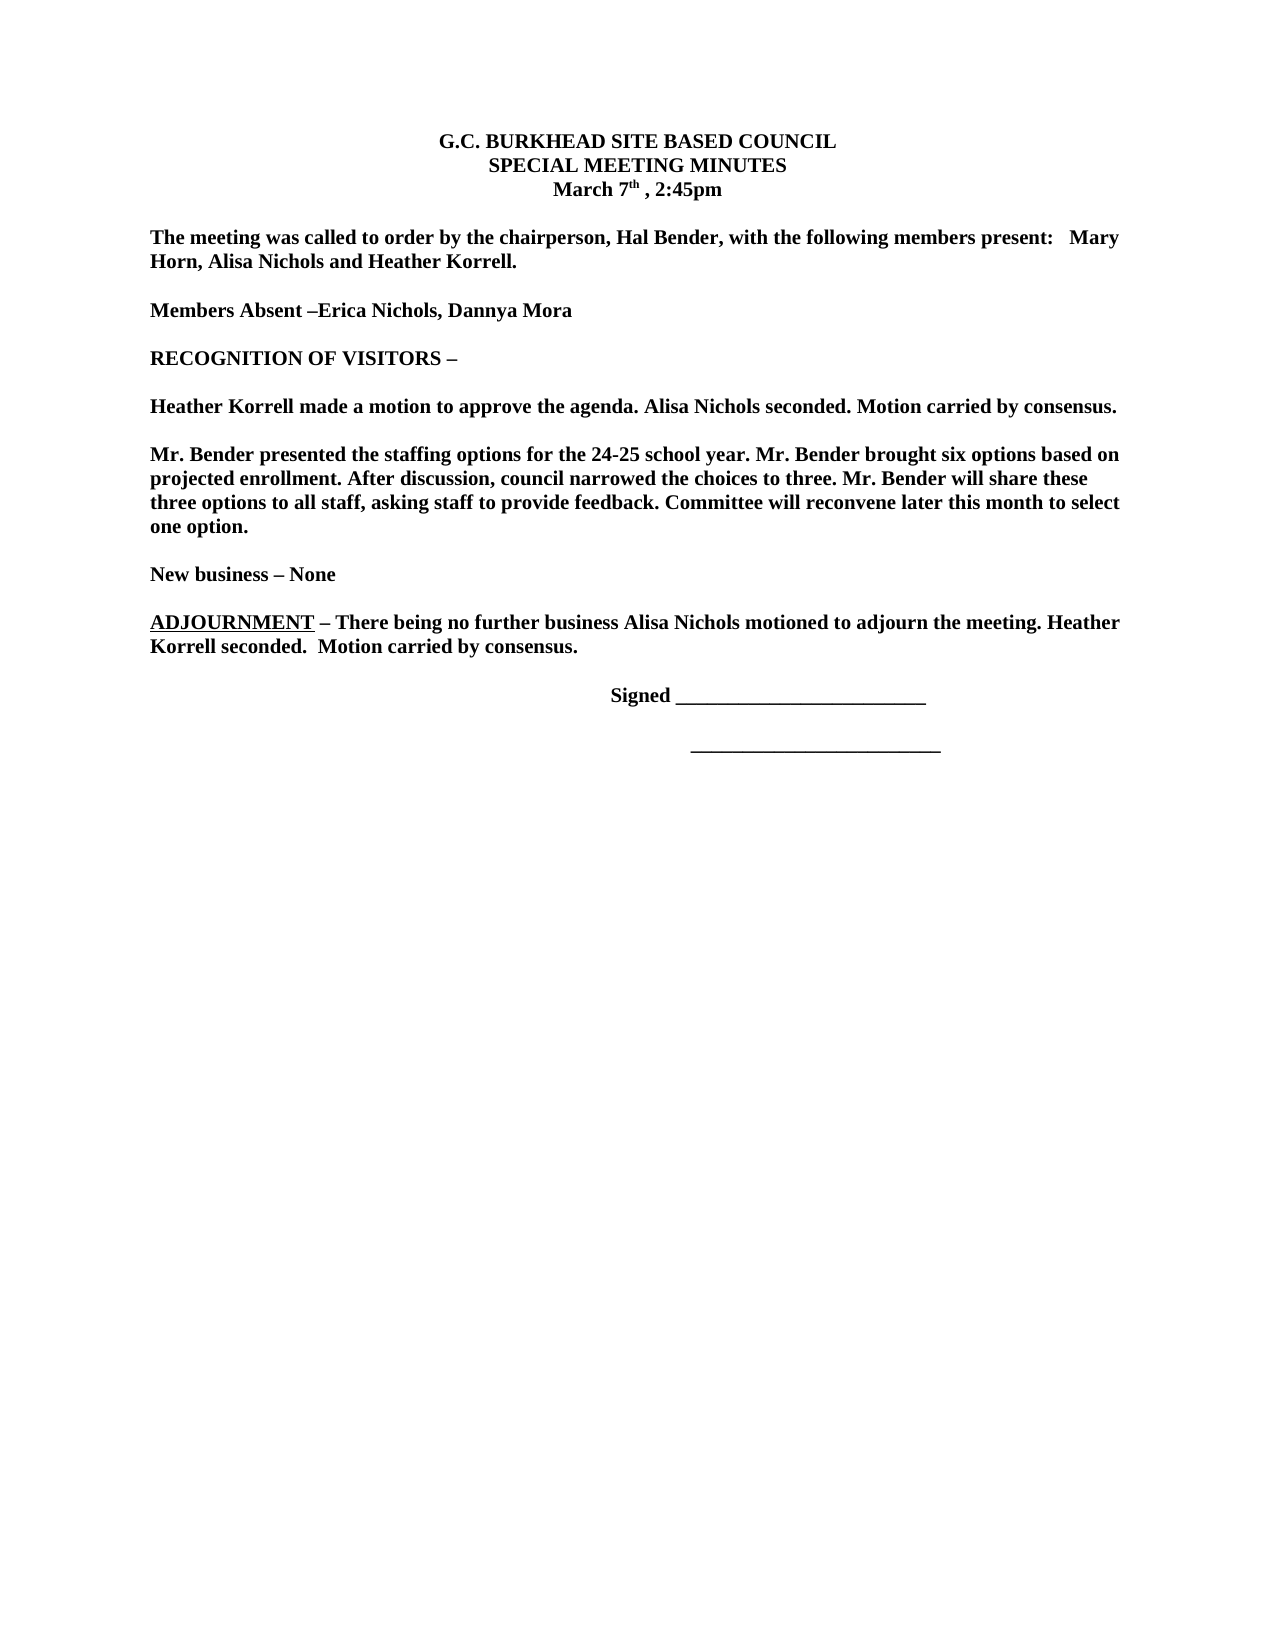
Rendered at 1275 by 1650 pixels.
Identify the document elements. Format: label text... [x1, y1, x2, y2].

text ________________________ [600, 731, 1125, 755]
text New business – None [150, 562, 1125, 586]
text March 7th , 2:45pm [150, 177, 1125, 201]
text Members Absent –Erica Nichols, Dannya Mora [150, 297, 1125, 322]
text G.C. BURKHEAD SITE BASED COUNCIL [150, 129, 1125, 153]
text Heather Korrell made a motion to approve the agenda. Alisa Nichols seconded. Motion carried by consensus. [150, 394, 1125, 418]
text SPECIAL MEETING MINUTES [150, 153, 1125, 177]
text ADJOURNMENT – There being no further business Alisa Nichols motioned to adjourn the meeting. Heather Korrell seconded. Motion carried by consensus. [150, 610, 1125, 658]
text Signed ________________________ [525, 682, 1125, 707]
text Mr. Bender presented the staffing options for the 24-25 school year. Mr. Bender brought six options based on projected enrollment. After discussion, council narrowed the choices to three. Mr. Bender will share these three options to all staff, asking staff to provide feedback. Committee will reconvene later this month to select one option. [150, 442, 1125, 538]
text RECOGNITION OF VISITORS – [150, 346, 1125, 370]
text The meeting was called to order by the chairperson, Hal Bender, with the following members present: Mary Horn, Alisa Nichols and Heather Korrell. [150, 225, 1125, 273]
